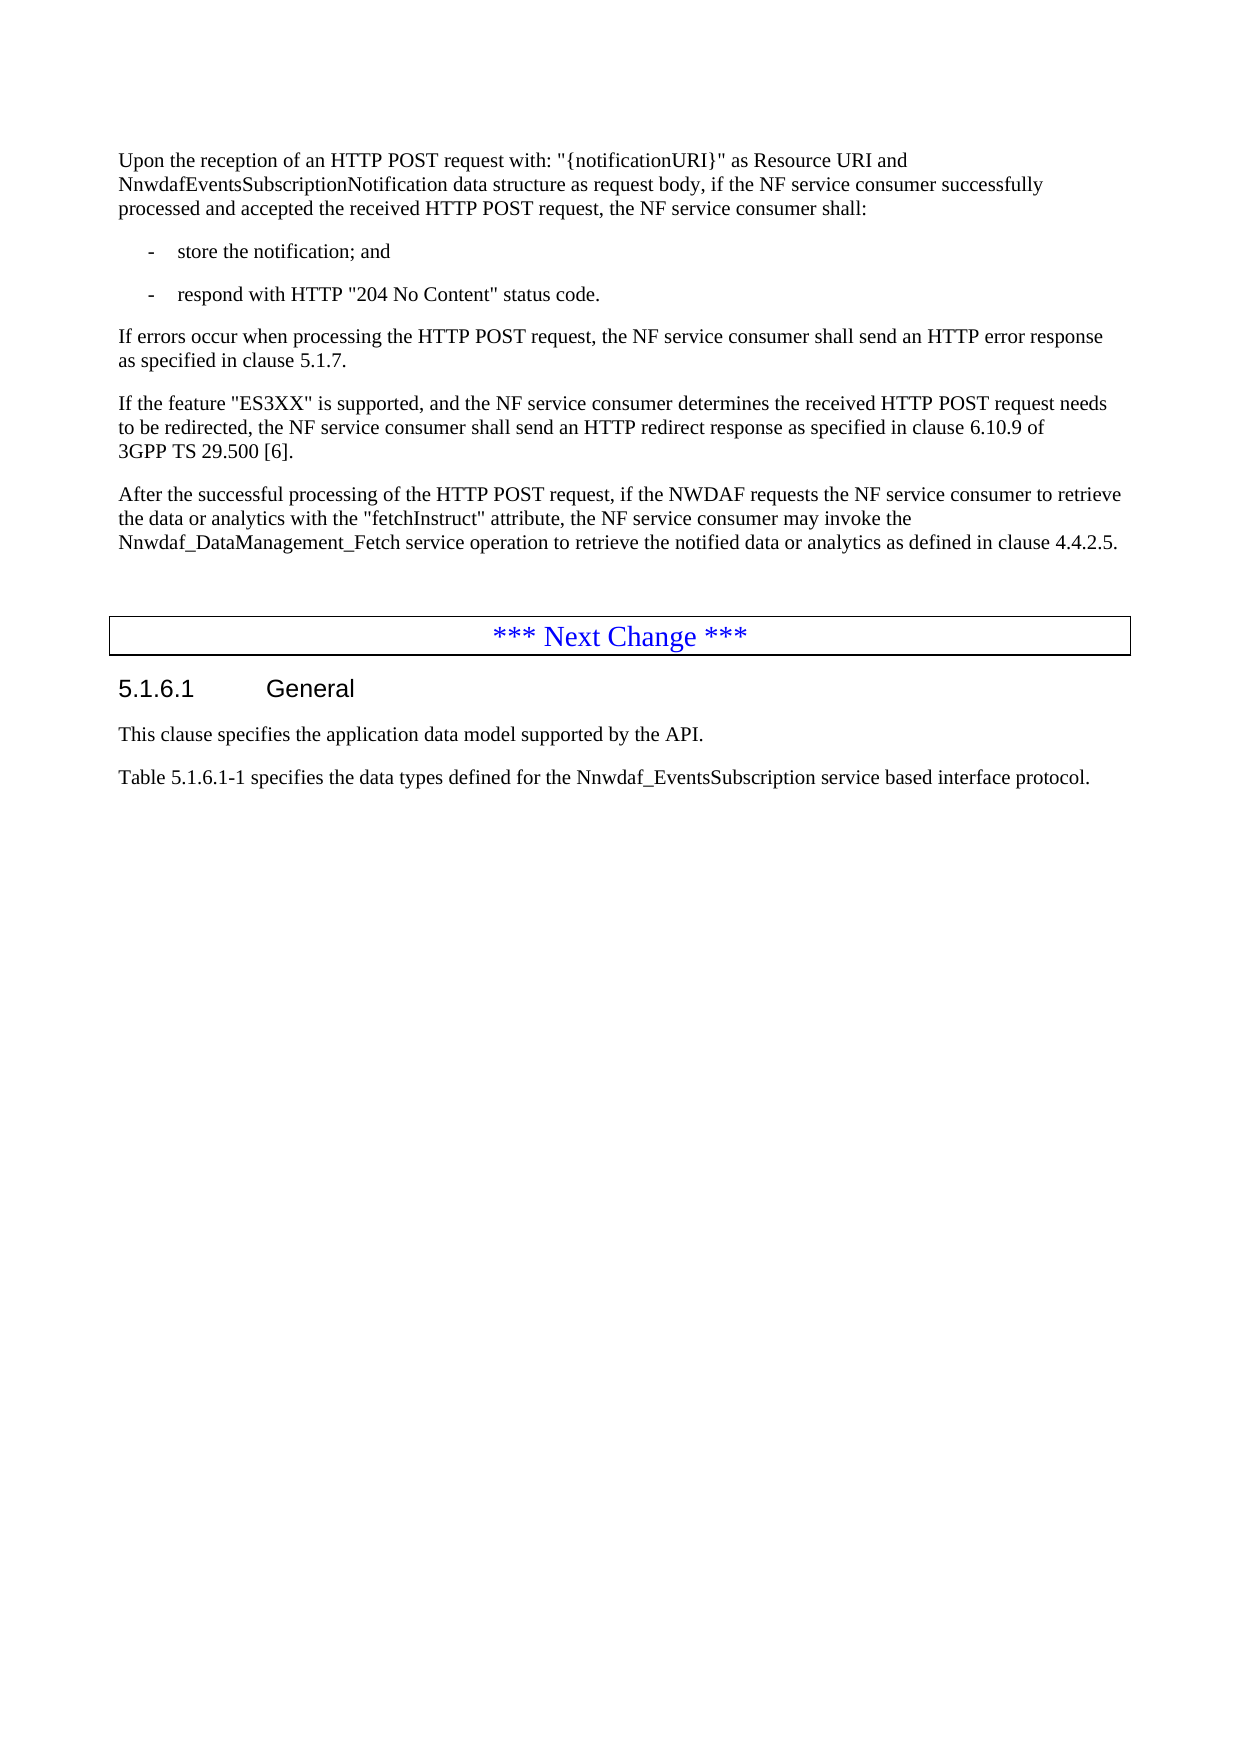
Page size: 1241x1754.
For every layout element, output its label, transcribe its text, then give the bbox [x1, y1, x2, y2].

text If the feature "ES3XX" is supported, and the NF service consumer determines the received HTTP POST request needs to be redirected, the NF service consumer shall send an HTTP redirect response as specified in clause 6.10.9 of 3GPP TS 29.500 [6]. [118, 391, 1122, 463]
text Upon the reception of an HTTP POST request with: "{notificationURI}" as Resource URI and NnwdafEventsSubscriptionNotification data structure as request body, if the NF service consumer successfully processed and accepted the received HTTP POST request, the NF service consumer shall: [118, 148, 1122, 220]
text If errors occur when processing the HTTP POST request, the NF service consumer shall send an HTTP error response as specified in clause 5.1.7. [118, 324, 1122, 372]
text After the successful processing of the HTTP POST request, if the NWDAF requests the NF service consumer to retrieve the data or analytics with the "fetchInstruct" attribute, the NF service consumer may invoke the Nnwdaf_DataManagement_Fetch service operation to retrieve the notified data or analytics as defined in clause 4.4.2.5. [118, 482, 1122, 554]
text Table 5.1.6.1-1 specifies the data types defined for the Nnwdaf_EventsSubscription service based interface protocol. [118, 765, 1122, 789]
text *** Next Change *** [110, 617, 1130, 654]
text - respond with HTTP "204 No Content" status code. [148, 281, 1122, 306]
subtitle 5.1.6.1 General [118, 674, 1122, 703]
text This clause specifies the application data model supported by the API. [118, 722, 1122, 746]
text - store the notification; and [148, 239, 1122, 263]
